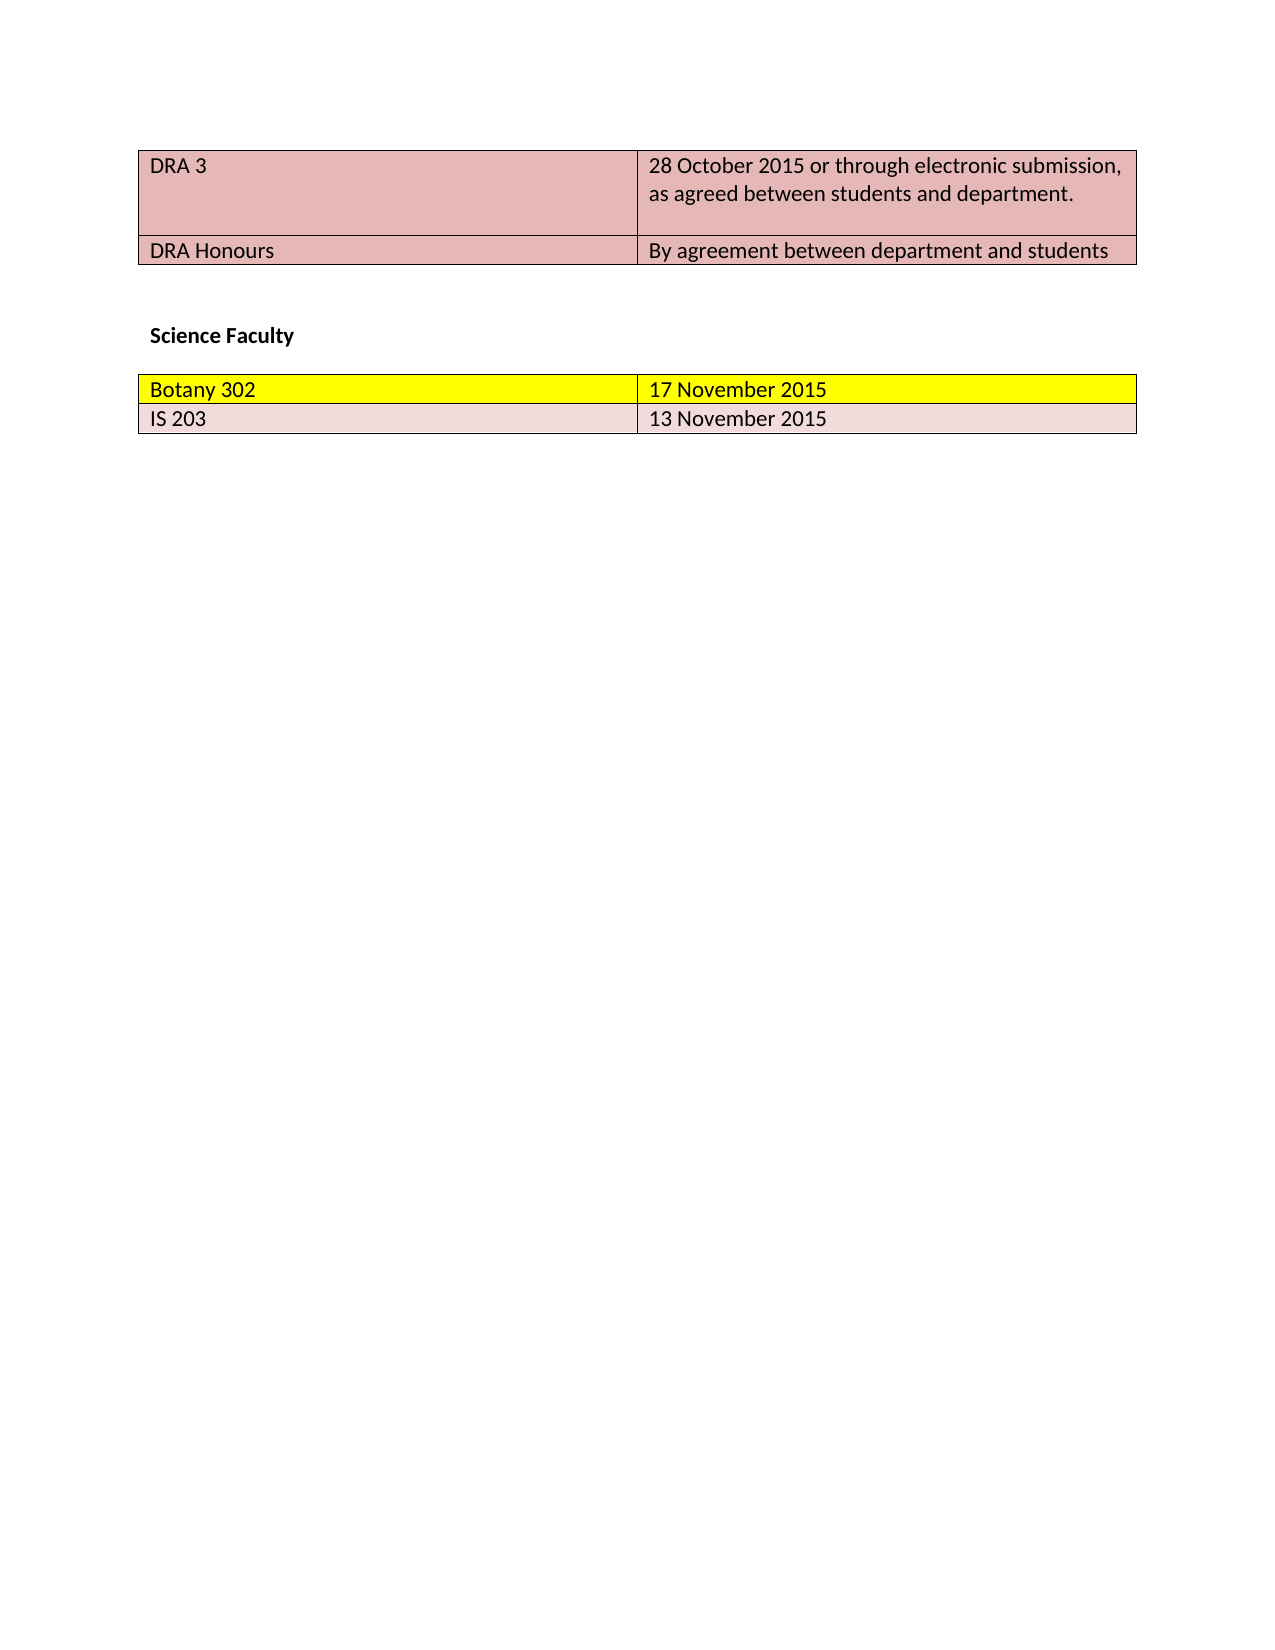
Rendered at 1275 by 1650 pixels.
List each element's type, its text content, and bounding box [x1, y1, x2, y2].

table_cell IS 203 [139, 404, 637, 432]
table_cell DRA Honours [139, 236, 637, 264]
text Science Faculty [150, 321, 1125, 349]
table_header Botany 302 [139, 375, 637, 403]
table_cell DRA 3 [139, 151, 637, 235]
table_cell 13 November 2015 [638, 404, 1136, 432]
table_header 17 November 2015 [638, 375, 1136, 403]
table_cell By agreement between department and students [638, 236, 1136, 264]
table_cell 28 October 2015 or through electronic submission, as agreed between students and department. [638, 151, 1136, 235]
